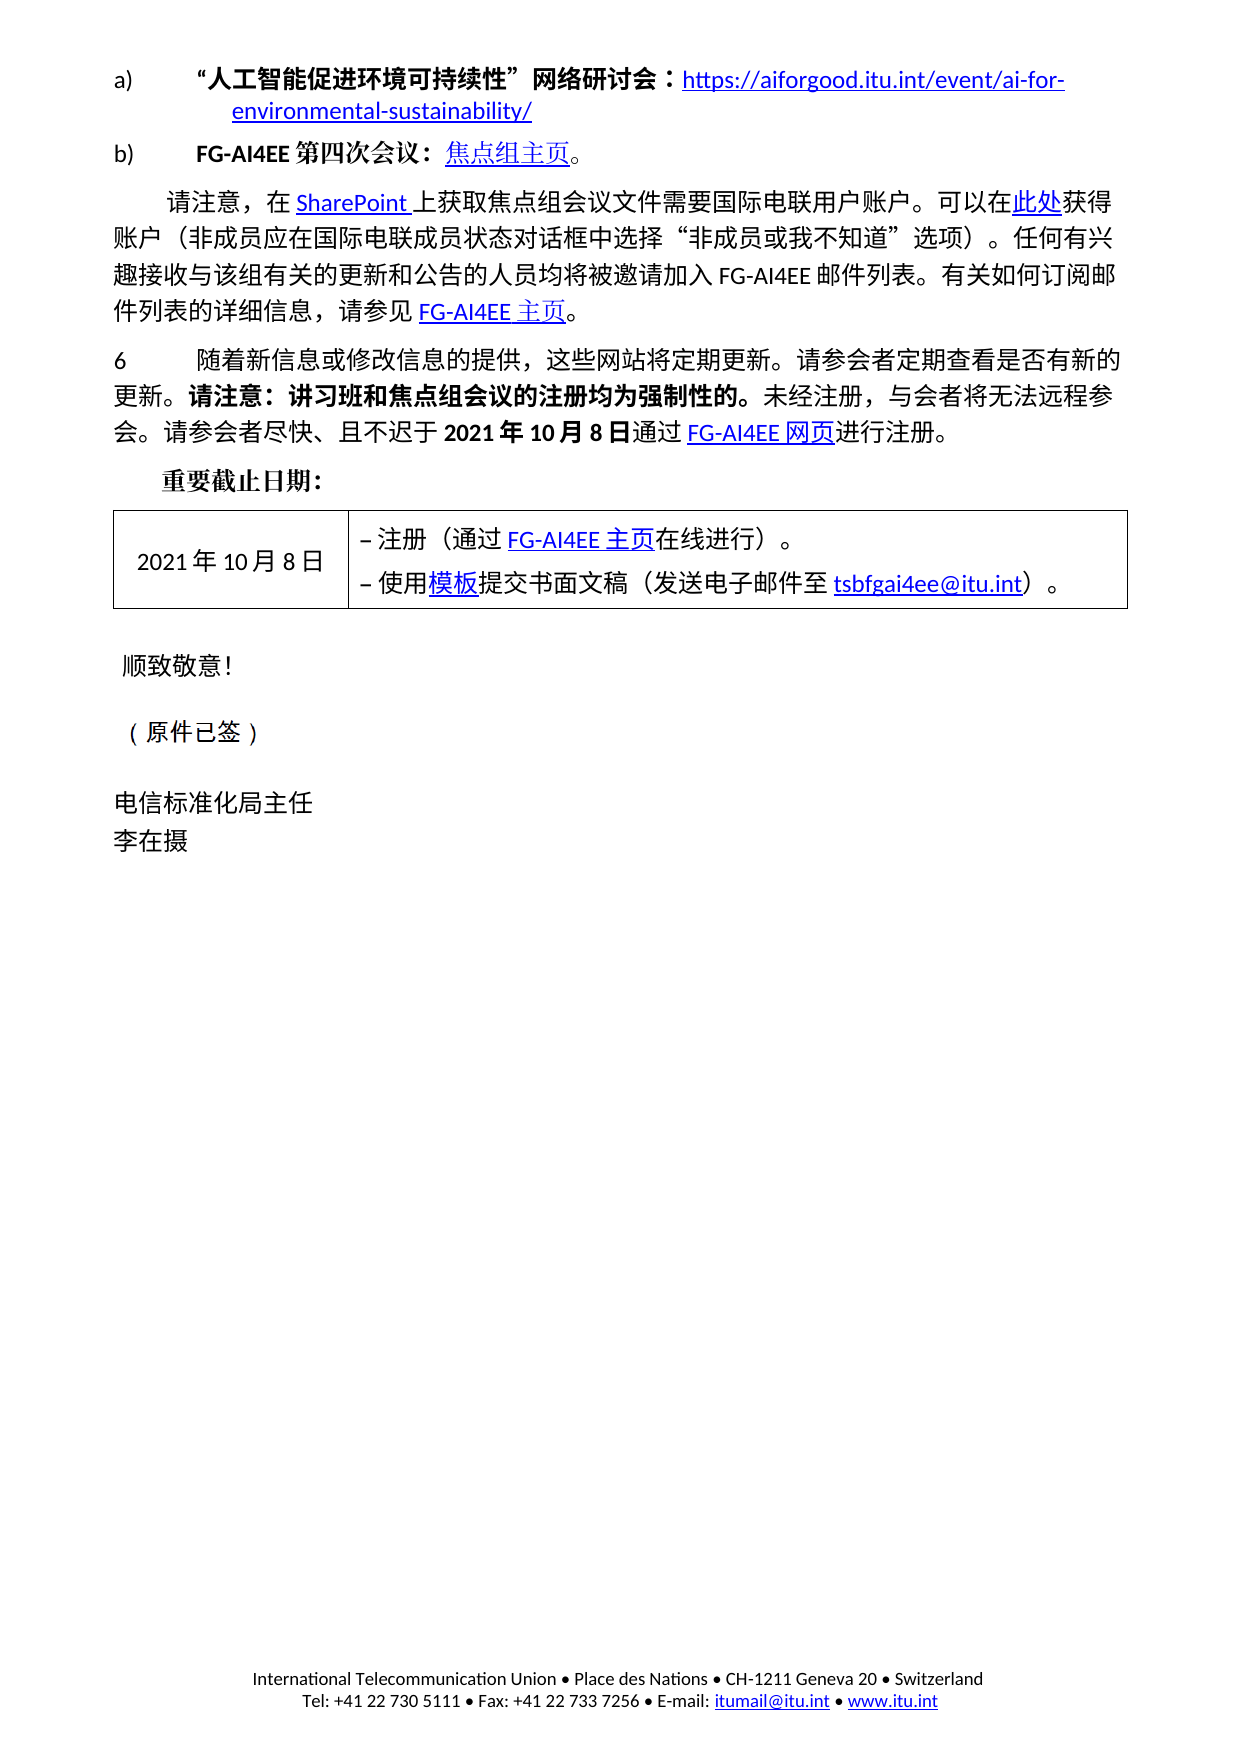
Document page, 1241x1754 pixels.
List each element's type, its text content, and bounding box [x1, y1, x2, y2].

table_header – 注册（通过FG-AI4EE主页在线进行）。 – 使用模板提交书面文稿（发送电子邮件至tsbfgai4ee@itu.int）。 [349, 511, 1127, 608]
text a) “人工智能促进环境可持续性”网络研讨会：https://aiforgood.itu.int/event/ai-for-environmental-sustainability/ [113, 59, 1127, 126]
table_header 2021年10月8日 [114, 511, 348, 608]
picture [122, 704, 264, 758]
text 李在摄 [113, 821, 1117, 858]
text 顺致敬意！ [113, 647, 1127, 683]
text 电信标准化局主任 [113, 783, 1118, 819]
list 请注意，在SharePoint上获取焦点组会议文件需要国际电联用户账户。可以在此处获得账户（非成员应在国际电联成员状态对话框中选择“非成员或我不知道”选项）。任何有兴趣接收与该组有关的更新和公告的人员均将被邀请加入FG-AI4EE邮件列表。有关如何订阅邮件列表的详细信息，请参见FG-AI4EE主页。 [113, 183, 1127, 328]
text 重要截止日期： [113, 461, 1127, 497]
list 6 随着新信息或修改信息的提供，这些网站将定期更新。请参会者定期查看是否有新的更新。请注意：讲习班和焦点组会议的注册均为强制性的。未经注册，与会者将无法远程参会。请参会者尽快、且不迟于2021年10月8日通过FG-AI4EE网页进行注册。 [113, 340, 1127, 449]
text b) FG-AI4EE第四次会议：焦点组主页。 [113, 134, 1127, 170]
